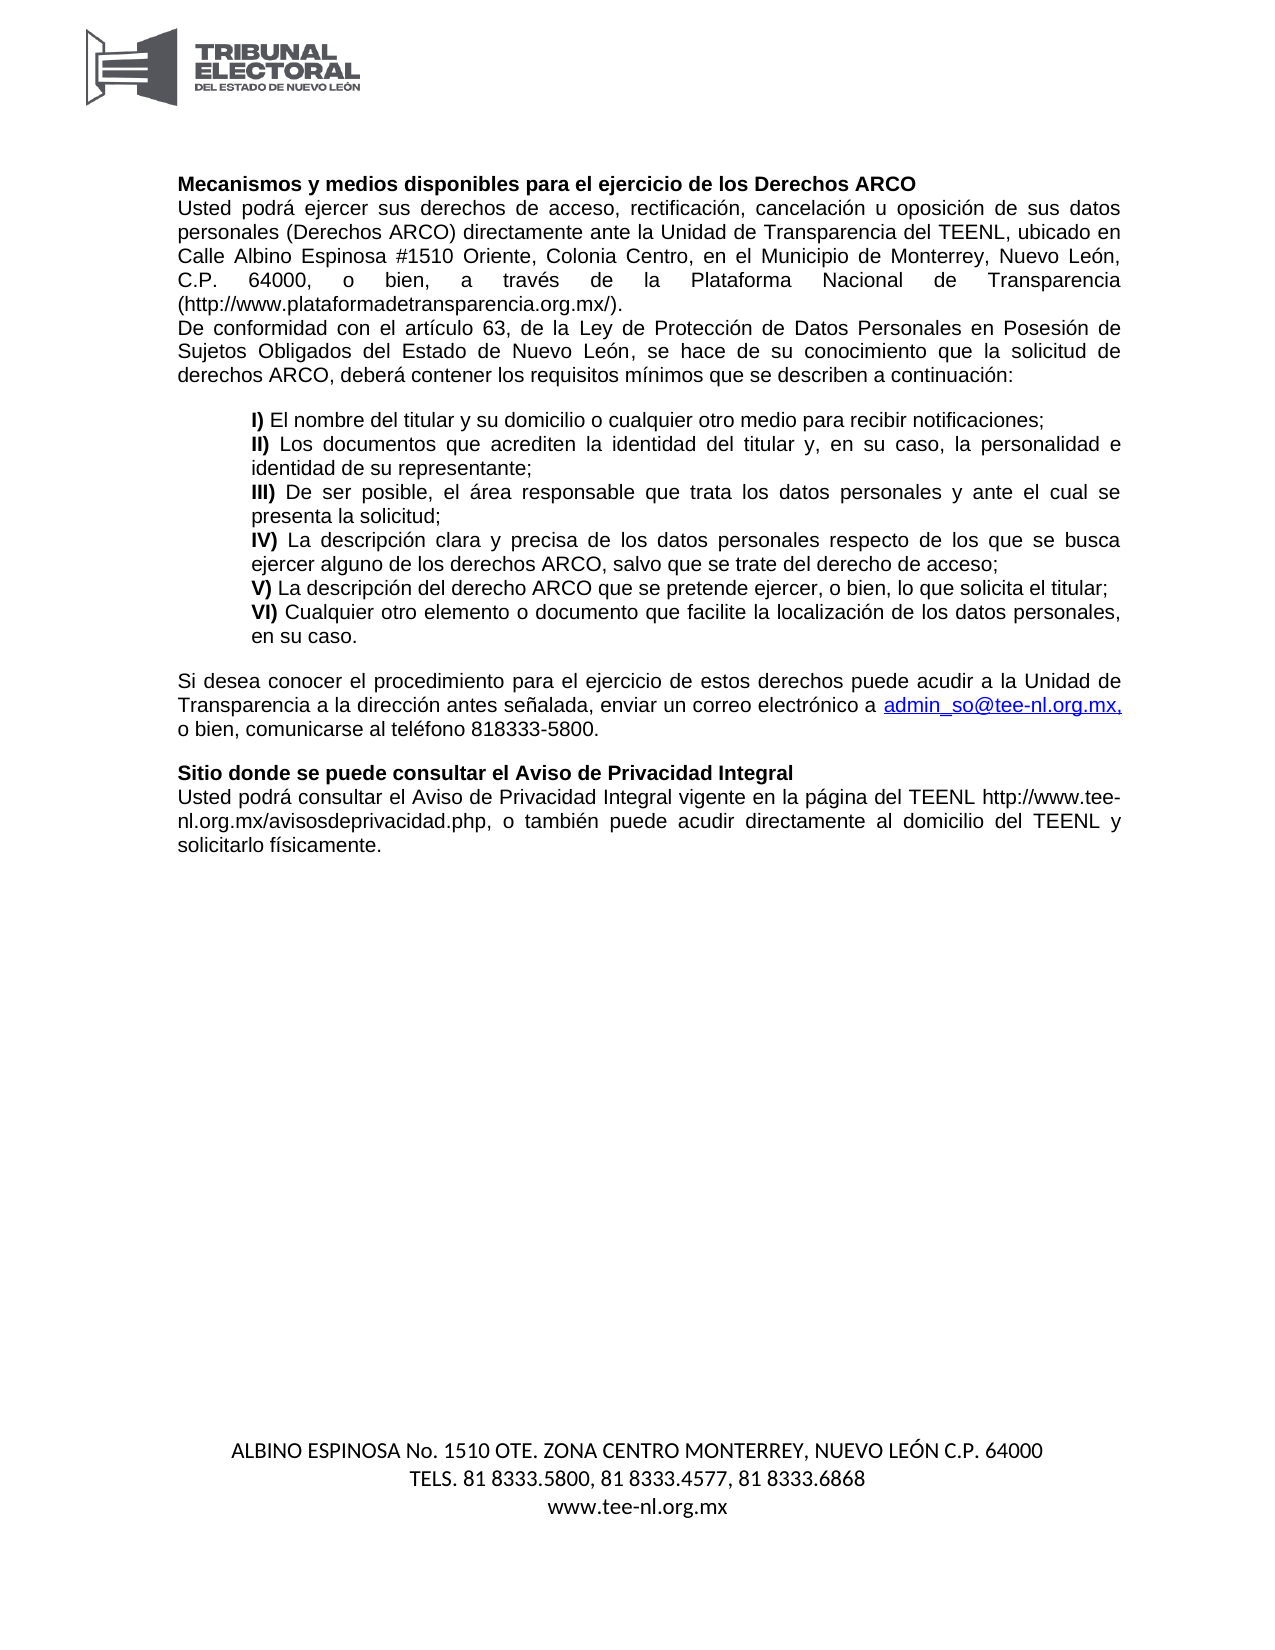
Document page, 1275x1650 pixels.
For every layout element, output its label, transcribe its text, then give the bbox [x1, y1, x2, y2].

text De conformidad con el artículo 63, de la Ley de Protección de Datos Personales en Posesión de Sujetos Obligados del Estado de Nuevo León, se hace de su conocimiento que la solicitud de derechos ARCO, deberá contener los requisitos mínimos que se describen a continuación: [177, 315, 1122, 387]
text VI) Cualquier otro elemento o documento que facilite la localización de los datos personales, en su caso. [251, 600, 1122, 648]
text Usted podrá ejercer sus derechos de acceso, rectificación, cancelación u oposición de sus datos personales (Derechos ARCO) directamente ante la Unidad de Transparencia del TEENL, ubicado en Calle Albino Espinosa #1510 Oriente, Colonia Centro, en el Municipio de Monterrey, Nuevo León, C.P. 64000, o bien, a través de la Plataforma Nacional de Transparencia (http://www.plataformadetransparencia.org.mx/). [177, 196, 1122, 315]
text Sitio donde se puede consultar el Aviso de Privacidad Integral [177, 761, 1122, 785]
text Usted podrá consultar el Aviso de Privacidad Integral vigente en la página del TEENL http://www.tee-nl.org.mx/avisosdeprivacidad.php, o también puede acudir directamente al domicilio del TEENL y solicitarlo físicamente. [177, 785, 1122, 857]
text IV) La descripción clara y precisa de los datos personales respecto de los que se busca ejercer alguno de los derechos ARCO, salvo que se trate del derecho de acceso; [251, 528, 1122, 576]
text Si desea conocer el procedimiento para el ejercicio de estos derechos puede acudir a la Unidad de Transparencia a la dirección antes señalada, enviar un correo electrónico a admin_so@tee-nl.org.mx, o bien, comunicarse al teléfono 818333-5800. [177, 668, 1122, 740]
picture [86, 28, 360, 106]
text II) Los documentos que acrediten la identidad del titular y, en su caso, la personalidad e identidad de su representante; [251, 432, 1122, 480]
text III) De ser posible, el área responsable que trata los datos personales y ante el cual se presenta la solicitud; [251, 480, 1122, 528]
text I) El nombre del titular y su domicilio o cualquier otro medio para recibir notificaciones; [251, 408, 1122, 432]
text V) La descripción del derecho ARCO que se pretende ejercer, o bien, lo que solicita el titular; [251, 576, 1122, 600]
text Mecanismos y medios disponibles para el ejercicio de los Derechos ARCO [103, 172, 1122, 196]
